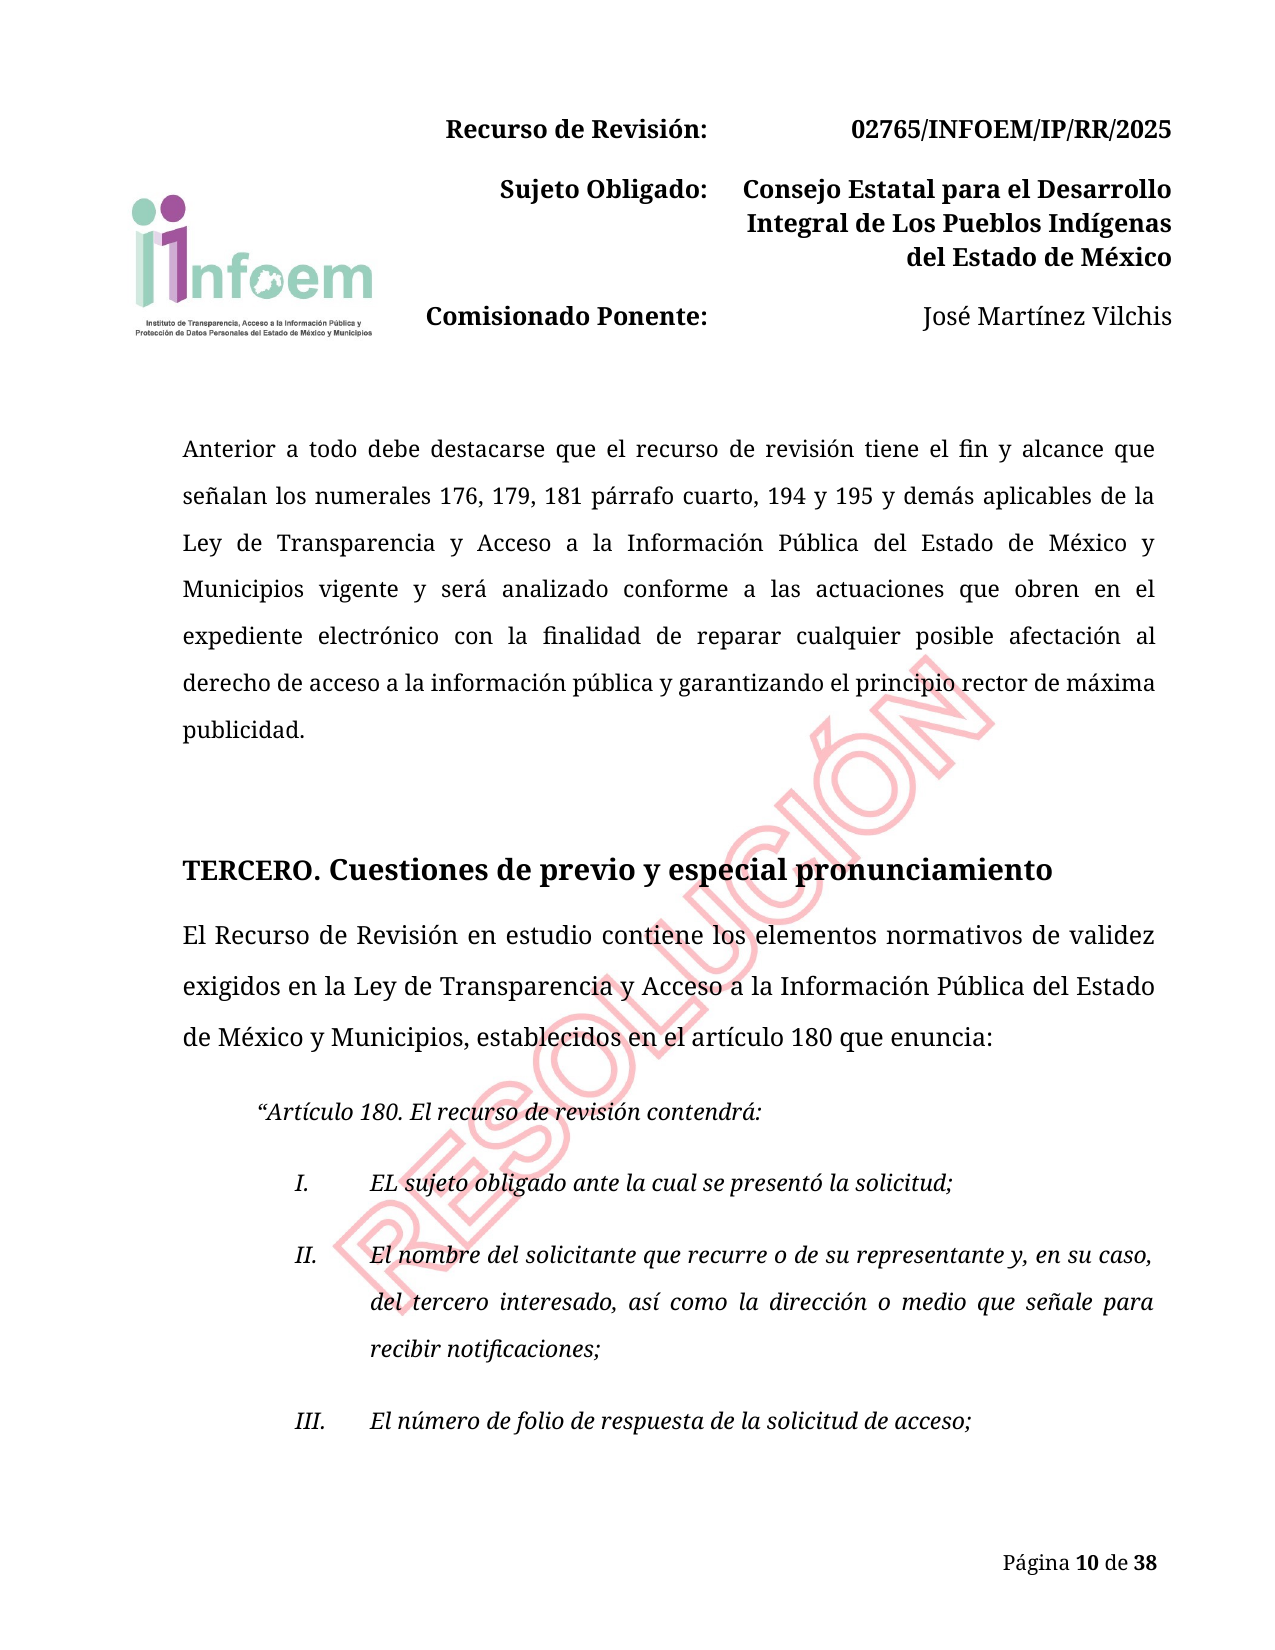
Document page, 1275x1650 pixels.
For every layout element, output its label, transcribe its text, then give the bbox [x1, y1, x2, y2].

text El Recurso de Revisión en estudio contiene los elementos normativos de validez exigidos en la Ley de Transparencia y Acceso a la Información Pública del Estado de México y Municipios, establecidos en el artículo 180 que enuncia: [182, 917, 1157, 1053]
text “Artículo 180. El recurso de revisión contendrá: [220, 1095, 1157, 1127]
text Anterior a todo debe destacarse que el recurso de revisión tiene el fin y alcance que señalan los numerales 176, 179, 181 párrafo cuarto, 194 y 195 y demás aplicables de la Ley de Transparencia y Acceso a la Información Pública del Estado de México y Municipios vigente y será analizado conforme a las actuaciones que obren en el expediente electrónico con la finalidad de reparar cualquier posible afectación al derecho de acceso a la información pública y garantizando el principio rector de máxima publicidad. [182, 433, 1157, 745]
text TERCERO. Cuestiones de previo y especial pronunciamiento [182, 849, 1157, 889]
list El número de folio de respuesta de la solicitud de acceso; [295, 1405, 1157, 1436]
list EL sujeto obligado ante la cual se presentó la solicitud; [295, 1167, 1157, 1198]
picture [12, 134, 1275, 1650]
list El nombre del solicitante que recurre o de su representante y, en su caso, del tercero interesado, así como la dirección o medio que señale para recibir notificaciones; [295, 1239, 1157, 1364]
